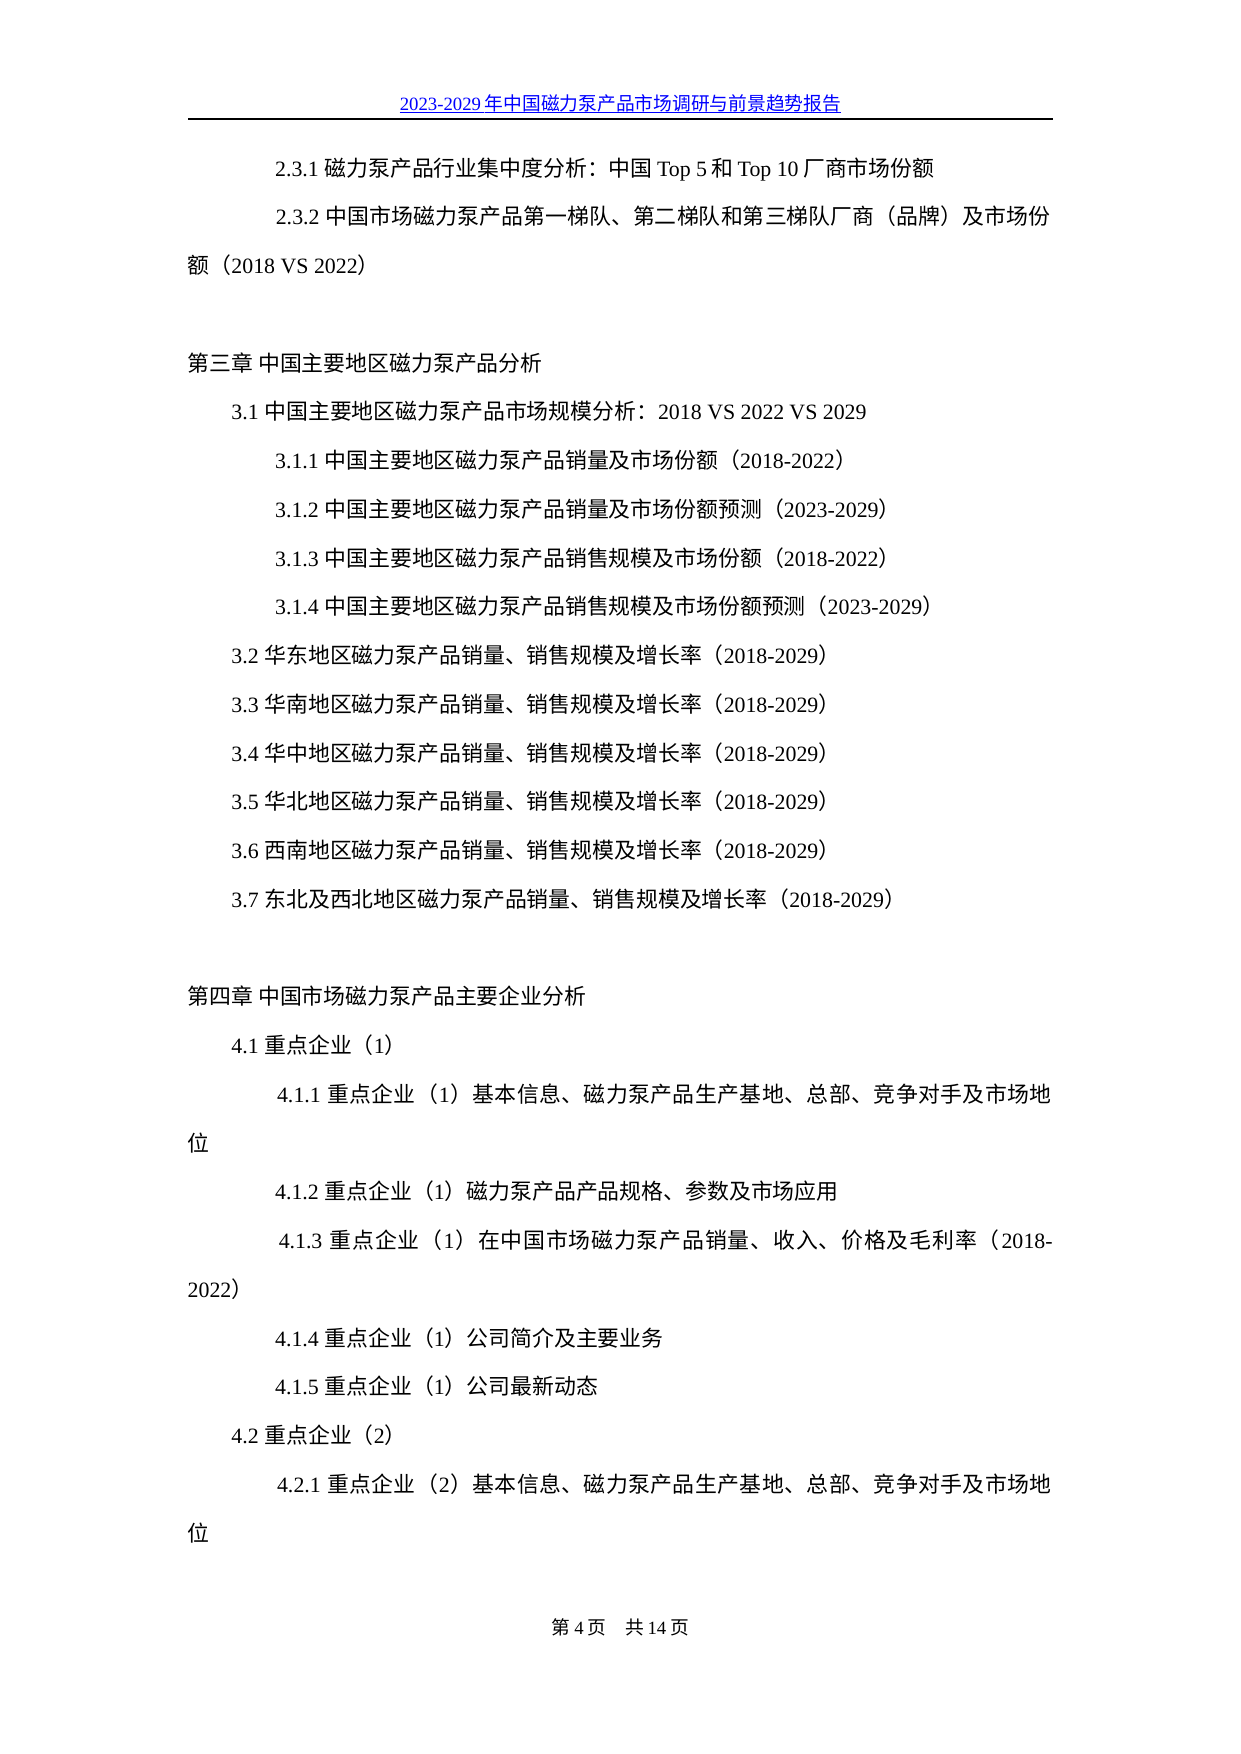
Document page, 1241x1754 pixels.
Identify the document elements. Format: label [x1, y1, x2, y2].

text [187, 150, 1053, 1548]
